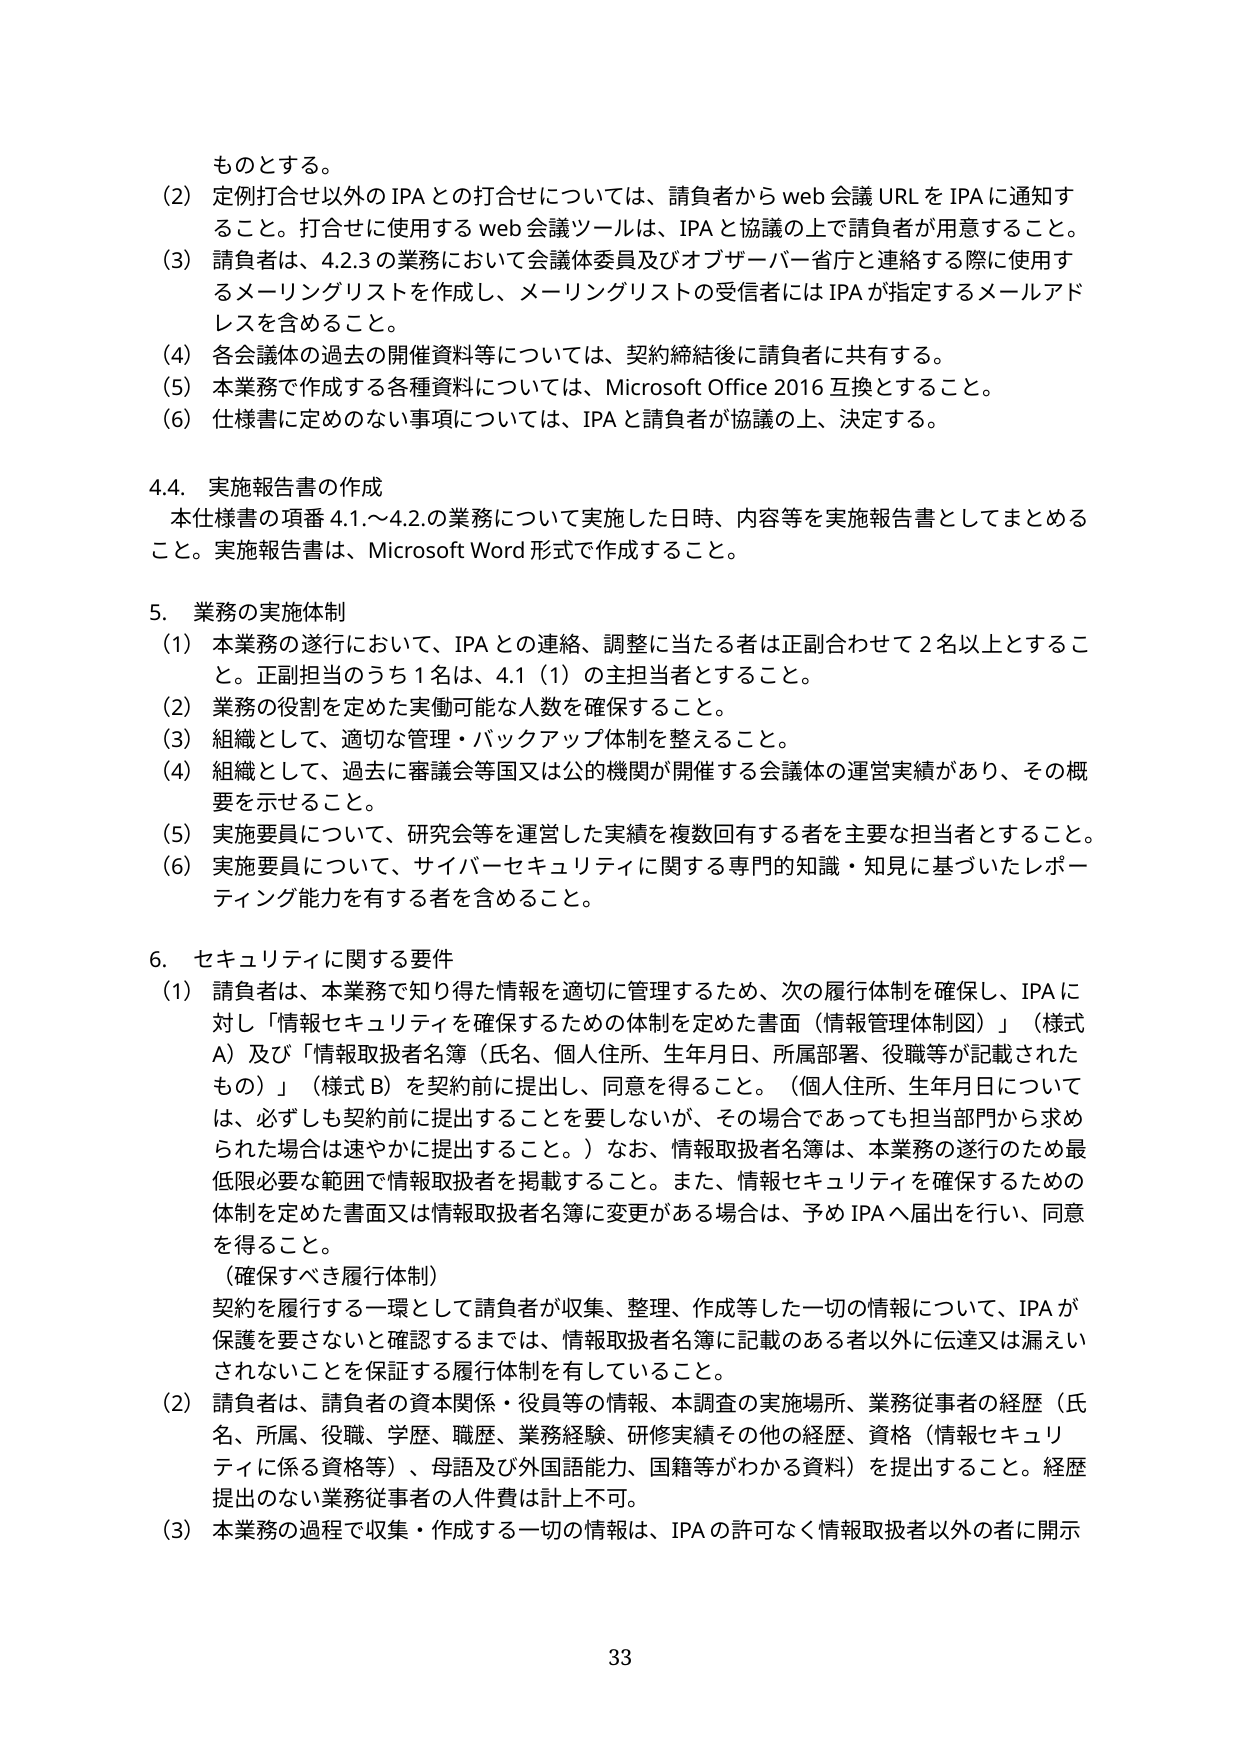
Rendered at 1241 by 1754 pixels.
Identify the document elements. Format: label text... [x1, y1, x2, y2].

list 各会議体の過去の開催資料等については、契約締結後に請負者に共有する。 [149, 338, 1091, 370]
list 業務の実施体制 [149, 595, 1091, 627]
list 実施要員について、研究会等を運営した実績を複数回有する者を主要な担当者とすること。 [149, 817, 1091, 849]
list 実施要員について、サイバーセキュリティに関する専門的知識・知見に基づいたレポーティング能力を有する者を含めること。 [149, 849, 1091, 912]
list セキュリティに関する要件 [149, 942, 1091, 974]
list 業務の役割を定めた実働可能な人数を確保すること。 [149, 690, 1091, 722]
list 仕様書に定めのない事項については、IPAと請負者が協議の上、決定する。 [149, 402, 1091, 433]
list 実施報告書の作成 [149, 470, 1091, 501]
list 組織として、適切な管理・バックアップ体制を整えること。 [149, 722, 1091, 754]
list 請負者は、請負者の資本関係・役員等の情報、本調査の実施場所、業務従事者の経歴（氏名、所属、役職、学歴、職歴、業務経験、研修実績その他の経歴、資格（情報セキュリティに係る資格等）、母語及び外国語能力、国籍等がわかる資料）を提出すること。経歴提出のない業務従事者の人件費は計上不可。 [149, 1386, 1091, 1513]
list 請負者は、4.2.3の業務において会議体委員及びオブザーバー省庁と連絡する際に使用するメーリングリストを作成し、メーリングリストの受信者にはIPAが指定するメールアドレスを含めること。 [149, 243, 1091, 338]
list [149, 1513, 1091, 1544]
list 定例打合せ以外のIPAとの打合せについては、請負者からweb会議URLをIPAに通知すること。打合せに使用するweb会議ツールは、IPAと協議の上で請負者が用意すること。 [149, 179, 1091, 243]
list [149, 148, 1091, 179]
list 請負者は、本業務で知り得た情報を適切に管理するため、次の履行体制を確保し、IPAに対し「情報セキュリティを確保するための体制を定めた書面（情報管理体制図）」（様式A）及び「情報取扱者名簿（氏名、個人住所、生年月日、所属部署、役職等が記載されたもの）」（様式B）を契約前に提出し、同意を得ること。（個人住所、生年月日については、必ずしも契約前に提出することを要しないが、その場合であっても担当部門から求められた場合は速やかに提出すること。）なお、情報取扱者名簿は、本業務の遂行のため最低限必要な範囲で情報取扱者を掲載すること。また、情報セキュリティを確保するための体制を定めた書面又は情報取扱者名簿に変更がある場合は、予めIPAへ届出を行い、同意を得ること。 （確保すべき履行体制） 契約を履行する一環として請負者が収集、整理、作成等した一切の情報について、IPAが保護を要さないと確認するまでは、情報取扱者名簿に記載のある者以外に伝達又は漏えいされないことを保証する履行体制を有していること。 [149, 974, 1091, 1386]
text 本仕様書の項番4.1.～4.2.の業務について実施した日時、内容等を実施報告書としてまとめること。実施報告書は、Microsoft Word形式で作成すること。 [149, 501, 1091, 565]
list 組織として、過去に審議会等国又は公的機関が開催する会議体の運営実績があり、その概要を示せること。 [149, 754, 1091, 817]
list 本業務の遂行において、IPAとの連絡、調整に当たる者は正副合わせて2名以上とすること。正副担当のうち1名は、4.1（1）の主担当者とすること。 [149, 627, 1091, 690]
list 本業務で作成する各種資料については、Microsoft Office 2016 互換とすること。 [149, 370, 1091, 402]
